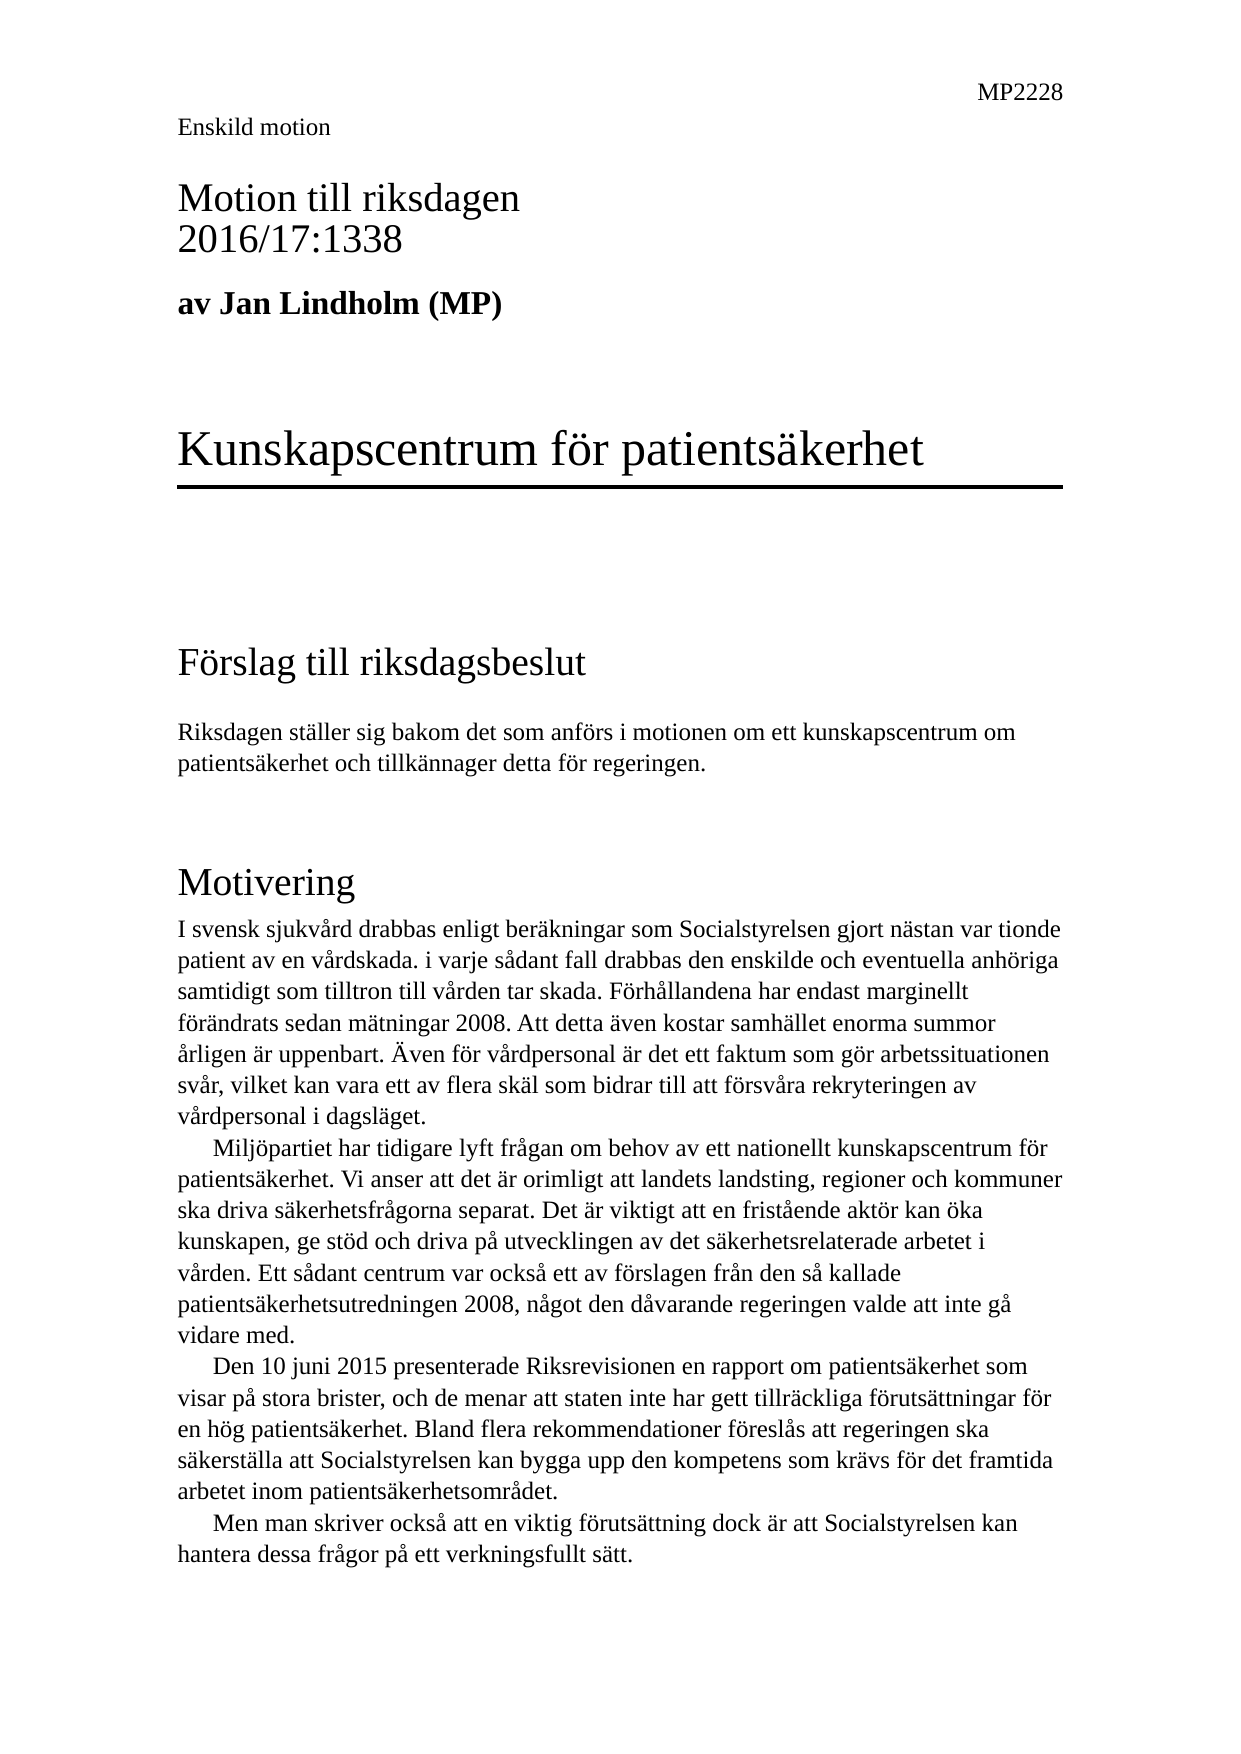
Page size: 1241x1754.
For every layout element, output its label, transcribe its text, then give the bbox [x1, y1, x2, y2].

text Men man skriver också att en viktig förutsättning dock är att Socialstyrelsen kan hantera dessa frågor på ett verkningsfullt sätt. [177, 1505, 1063, 1568]
subtitle Motivering [177, 862, 1063, 903]
text I svensk sjukvård drabbas enligt beräkningar som Socialstyrelsen gjort nästan var tionde patient av en vårdskada. i varje sådant fall drabbas den enskilde och eventuella anhöriga samtidigt som tilltron till vården tar skada. Förhållandena har endast marginellt förändrats sedan mätningar 2008. Att detta även kostar samhället enorma summor årligen är uppenbart. Även för vårdpersonal är det ett faktum som gör arbetssituationen svår, vilket kan vara ett av flera skäl som bidrar till att försvåra rekryteringen av vårdpersonal i dagsläget. [177, 911, 1063, 1130]
text Den 10 juni 2015 presenterade Riksrevisionen en rapport om patientsäkerhet som visar på stora brister, och de menar att staten inte har gett tillräckliga förutsättningar för en hög patientsäkerhet. Bland flera rekommendationer föreslås att regeringen ska säkerställa att Socialstyrelsen kan bygga upp den kompetens som krävs för det framtida arbetet inom patientsäkerhetsområdet. [177, 1349, 1063, 1505]
text Miljöpartiet har tidigare lyft frågan om behov av ett nationellt kunskapscentrum för patientsäkerhet. Vi anser att det är orimligt att landets landsting, regioner och kommuner ska driva säkerhetsfrågorna separat. Det är viktigt att en fristående aktör kan öka kunskapen, ge stöd och driva på utvecklingen av det säkerhetsrelaterade arbetet i vården. Ett sådant centrum var också ett av förslagen från den så kallade patientsäkerhetsutredningen 2008, något den dåvarande regeringen valde att inte gå vidare med. [177, 1130, 1063, 1349]
